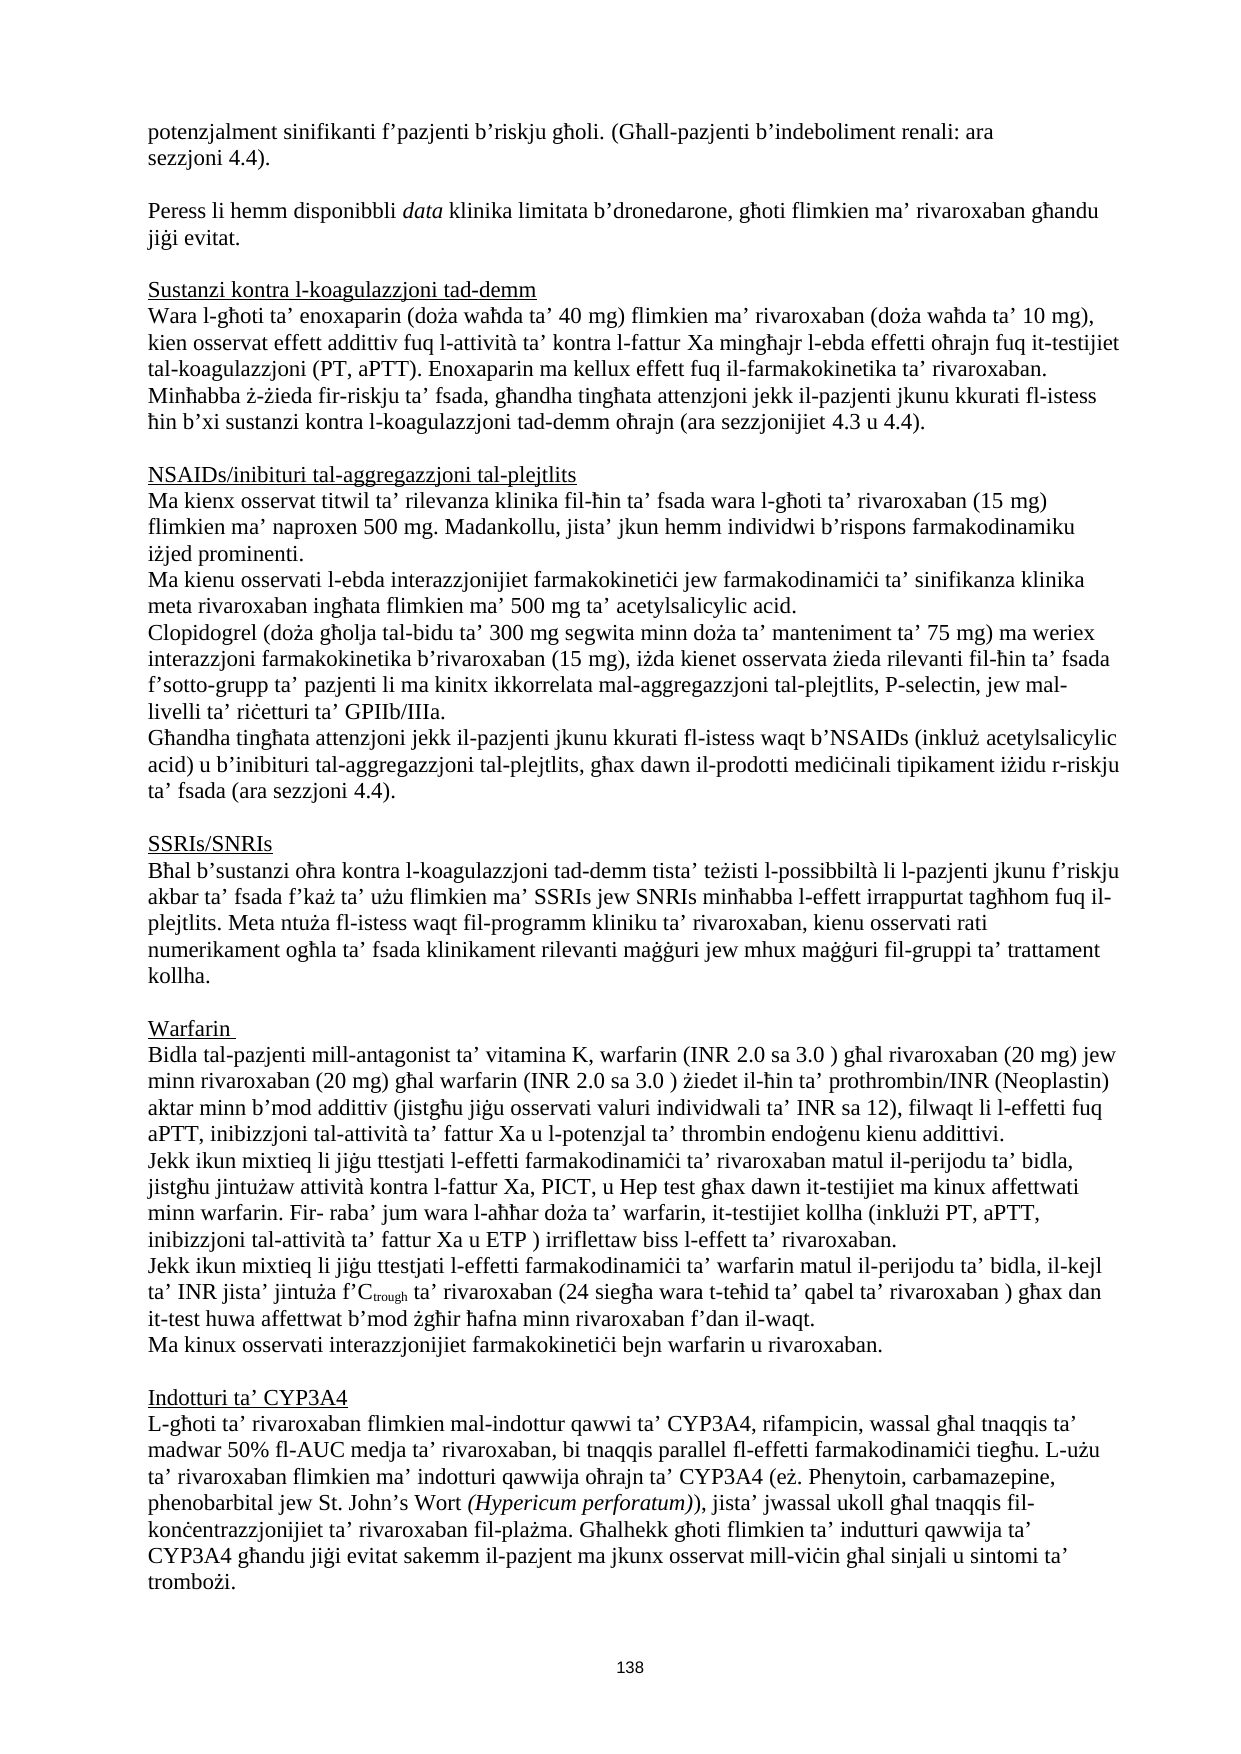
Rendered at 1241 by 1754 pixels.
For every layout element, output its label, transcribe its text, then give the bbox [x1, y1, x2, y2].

text Sustanzi kontra l-koagulazzjoni tad-demm [148, 276, 1122, 303]
text Clopidogrel (doża għolja tal-bidu ta’ 300 mg segwita minn doża ta’ manteniment ta’ 75 mg) ma weriex interazzjoni farmakokinetika b’rivaroxaban (15 mg), iżda kienet osservata żieda rilevanti fil-ħin ta’ fsada f’sotto-grupp ta’ pazjenti li ma kinitx ikkorrelata mal-aggregazzjoni tal-plejtlits, P-selectin, jew mal-livelli ta’ riċetturi ta’ GPIIb/IIIa. [148, 619, 1122, 724]
text Ma kienx osservat titwil ta’ rilevanza klinika fil-ħin ta’ fsada wara l-għoti ta’ rivaroxaban (15 mg) flimkien ma’ naproxen 500 mg. Madankollu, jista’ jkun hemm individwi b’rispons farmakodinamiku iżjed prominenti. [148, 487, 1122, 566]
text Jekk ikun mixtieq li jiġu ttestjati l-effetti farmakodinamiċi ta’ warfarin matul il-perijodu ta’ bidla, il-kejl ta’ INR jista’ jintuża f’Ctrough ta’ rivaroxaban (24 siegħa wara t-teħid ta’ qabel ta’ rivaroxaban ) għax dan it-test huwa affettwat b’mod żgħir ħafna minn rivaroxaban f’dan il-waqt. [148, 1252, 1122, 1331]
text Ma kinux osservati interazzjonijiet farmakokinetiċi bejn warfarin u rivaroxaban. [148, 1331, 1122, 1357]
text L-għoti ta’ rivaroxaban flimkien mal-indottur qawwi ta’ CYP3A4, rifampicin, wassal għal tnaqqis ta’ madwar 50% fl-AUC medja ta’ rivaroxaban, bi tnaqqis parallel fl-effetti farmakodinamiċi tiegħu. L-użu ta’ rivaroxaban flimkien ma’ indotturi qawwija oħrajn ta’ CYP3A4 (eż. Phenytoin, carbamazepine, phenobarbital jew St. John’s Wort (Hypericum perforatum)), jista’ jwassal ukoll għal tnaqqis fil-konċentrazzjonijiet ta’ rivaroxaban fil-plażma. Għalhekk għoti flimkien ta’ indutturi qawwija ta’ CYP3A4 għandu jiġi evitat sakemm il-pazjent ma jkunx osservat mill-viċin għal sinjali u sintomi ta’ trombożi. [148, 1410, 1122, 1595]
text Bħal b’sustanzi oħra kontra l-koagulazzjoni tad-demm tista’ teżisti l-possibbiltà li l-pazjenti jkunu f’riskju akbar ta’ fsada f’każ ta’ użu flimkien ma’ SSRIs jew SNRIs minħabba l-effett irrappurtat tagħhom fuq il-plejtlits. Meta ntuża fl-istess waqt fil-programm kliniku ta’ rivaroxaban, kienu osservati rati numerikament ogħla ta’ fsada klinikament rilevanti maġġuri jew mhux maġġuri fil-gruppi ta’ trattament kollha. [148, 857, 1122, 988]
text Indotturi ta’ CYP3A4 [148, 1384, 1122, 1410]
text NSAIDs/inibituri tal-aggregazzjoni tal-plejtlits [148, 461, 1122, 487]
text Minħabba ż-żieda fir-riskju ta’ fsada, għandha tingħata attenzjoni jekk il-pazjenti jkunu kkurati fl-istess ħin b’xi sustanzi kontra l-koagulazzjoni tad-demm oħrajn (ara sezzjonijiet 4.3 u 4.4). [148, 382, 1122, 434]
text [148, 118, 1122, 171]
text Warfarin [148, 1015, 1122, 1041]
text Wara l-għoti ta’ enoxaparin (doża waħda ta’ 40 mg) flimkien ma’ rivaroxaban (doża waħda ta’ 10 mg), kien osservat effett addittiv fuq l-attività ta’ kontra l-fattur Xa mingħajr l-ebda effetti oħrajn fuq it-testijiet tal-koagulazzjoni (PT, aPTT). Enoxaparin ma kellux effett fuq il-farmakokinetika ta’ rivaroxaban. [148, 303, 1122, 382]
text Ma kienu osservati l-ebda interazzjonijiet farmakokinetiċi jew farmakodinamiċi ta’ sinifikanza klinika meta rivaroxaban ingħata flimkien ma’ 500 mg ta’ acetylsalicylic acid. [148, 566, 1122, 619]
text Bidla tal-pazjenti mill-antagonist ta’ vitamina K, warfarin (INR 2.0 sa 3.0 ) għal rivaroxaban (20 mg) jew minn rivaroxaban (20 mg) għal warfarin (INR 2.0 sa 3.0 ) żiedet il-ħin ta’ prothrombin/INR (Neoplastin) aktar minn b’mod addittiv (jistgħu jiġu osservati valuri individwali ta’ INR sa 12), filwaqt li l-effetti fuq aPTT, inibizzjoni tal-attività ta’ fattur Xa u l-potenzjal ta’ thrombin endoġenu kienu addittivi. [148, 1041, 1122, 1147]
text SSRIs/SNRIs [148, 830, 1122, 857]
text Jekk ikun mixtieq li jiġu ttestjati l-effetti farmakodinamiċi ta’ rivaroxaban matul il-perijodu ta’ bidla, jistgħu jintużaw attività kontra l-fattur Xa, PICT, u Hep test għax dawn it-testijiet ma kinux affettwati minn warfarin. Fir- raba’ jum wara l-aħħar doża ta’ warfarin, it-testijiet kollha (inklużi PT, aPTT, inibizzjoni tal-attività ta’ fattur Xa u ETP ) irriflettaw biss l-effett ta’ rivaroxaban. [148, 1147, 1122, 1252]
text Peress li hemm disponibbli data klinika limitata b’dronedarone, għoti flimkien ma’ rivaroxaban għandu jiġi evitat. [148, 197, 1122, 250]
text Għandha tingħata attenzjoni jekk il-pazjenti jkunu kkurati fl-istess waqt b’NSAIDs (inkluż acetylsalicylic acid) u b’inibituri tal-aggregazzjoni tal-plejtlits, għax dawn il-prodotti mediċinali tipikament iżidu r-riskju ta’ fsada (ara sezzjoni 4.4). [148, 724, 1122, 803]
